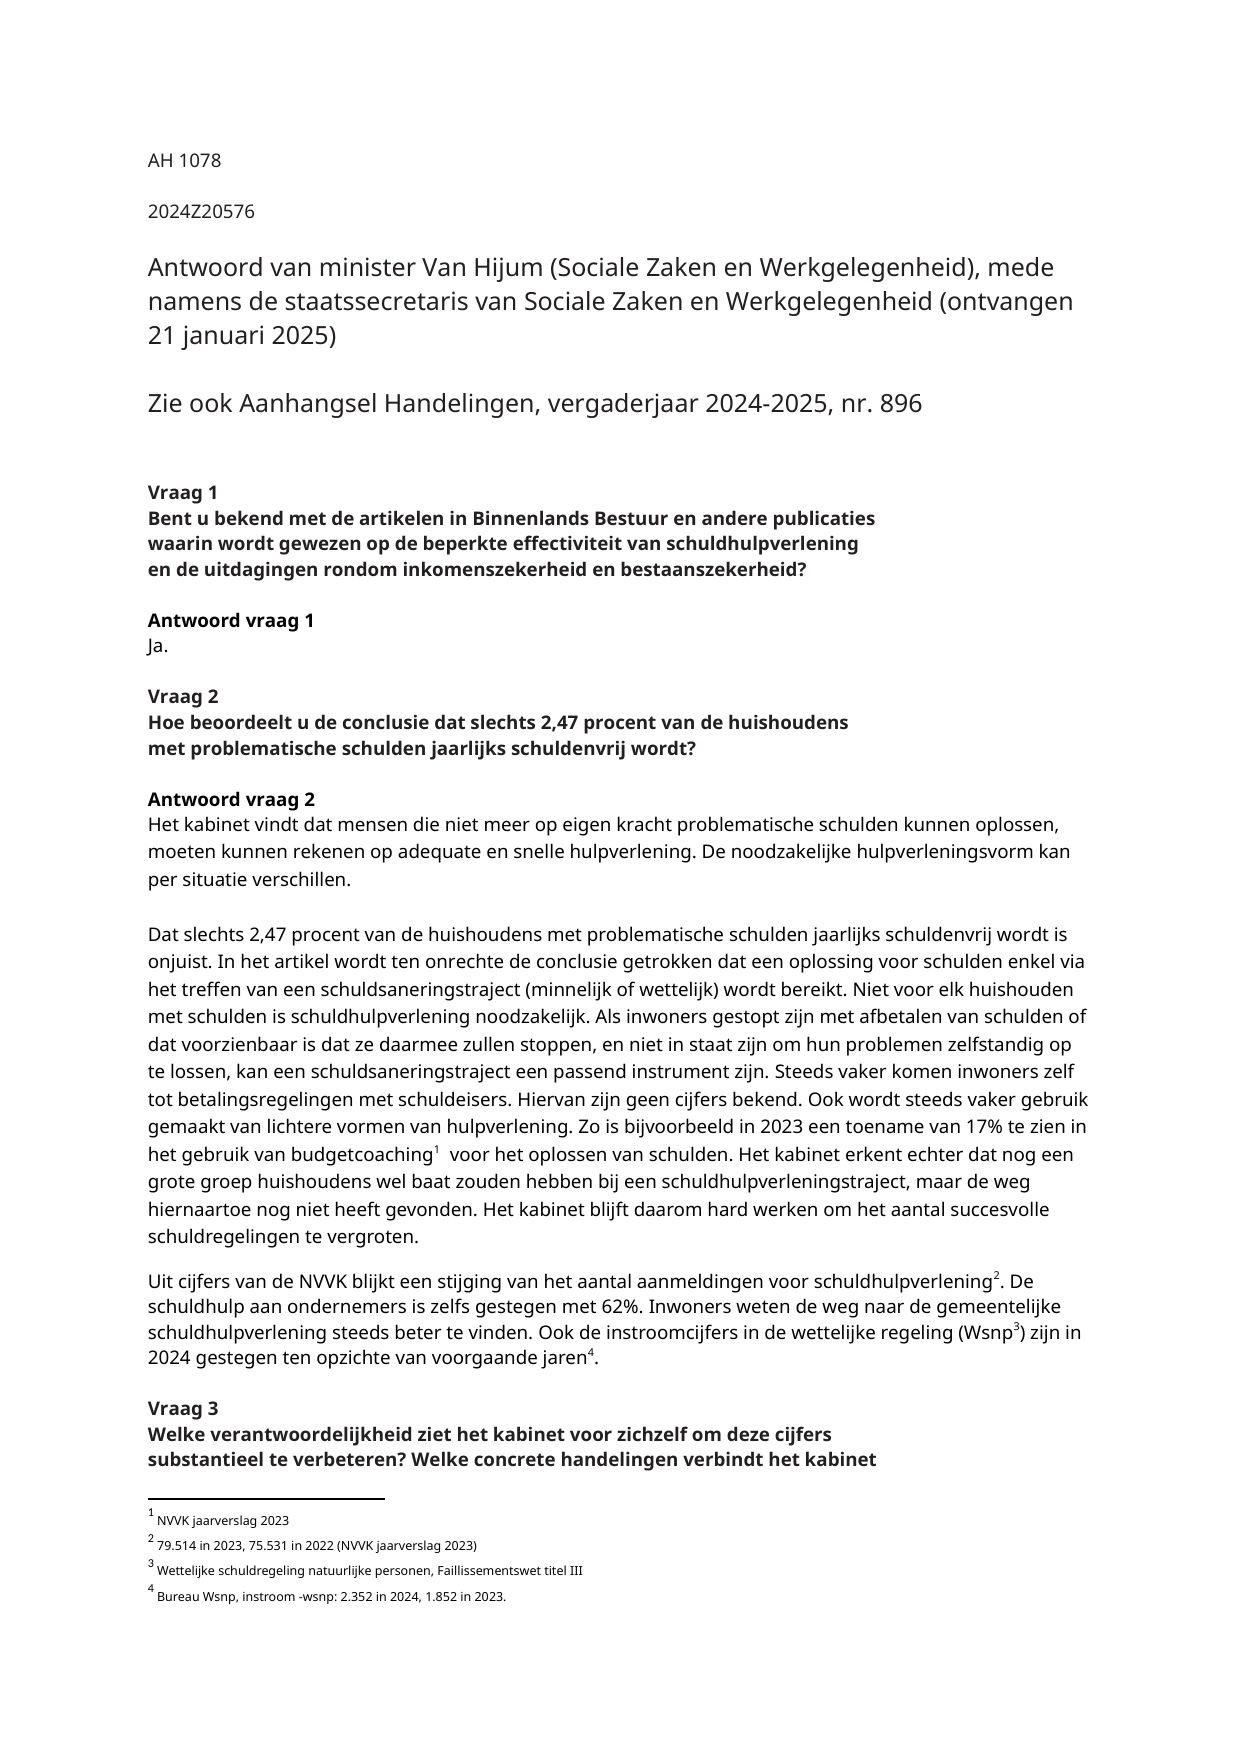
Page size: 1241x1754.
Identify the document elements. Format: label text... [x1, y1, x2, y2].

text Antwoord vraag 1 [148, 607, 1093, 633]
text Ja. [148, 633, 1093, 658]
text Zie ook Aanhangsel Handelingen, vergaderjaar 2024-2025, nr. 896 [148, 386, 1093, 420]
text Vraag 2 [148, 684, 1093, 709]
text substantieel te verbeteren? Welke concrete handelingen verbindt het kabinet [148, 1447, 1093, 1472]
text Antwoord van minister Van Hijum (Sociale Zaken en Werkgelegenheid), mede namens de staatssecretaris van Sociale Zaken en Werkgelegenheid (ontvangen 21 januari 2025) [148, 250, 1093, 352]
text AH 1078 [148, 148, 1093, 173]
text met problematische schulden jaarlijks schuldenvrij wordt? [148, 735, 1093, 760]
text Vraag 3 [148, 1396, 1093, 1421]
text Vraag 1 [148, 479, 1093, 505]
text Het kabinet vindt dat mensen die niet meer op eigen kracht problematische schulden kunnen oplossen, moeten kunnen rekenen op adequate en snelle hulpverlening. De noodzakelijke hulpverleningsvorm kan per situatie verschillen. Dat slechts 2,47 procent van de huishoudens met problematische schulden jaarlijks schuldenvrij wordt is onjuist. In het artikel wordt ten onrechte de conclusie getrokken dat een oplossing voor schulden enkel via het treffen van een schuldsaneringstraject (minnelijk of wettelijk) wordt bereikt. Niet voor elk huishouden met schulden is schuldhulpverlening noodzakelijk. Als inwoners gestopt zijn met afbetalen van schulden of dat voorzienbaar is dat ze daarmee zullen stoppen, en niet in staat zijn om hun problemen zelfstandig op te lossen, kan een schuldsaneringstraject een passend instrument zijn. Steeds vaker komen inwoners zelf tot betalingsregelingen met schuldeisers. Hiervan zijn geen cijfers bekend. Ook wordt steeds vaker gebruik gemaakt van lichtere vormen van hulpverlening. Zo is bijvoorbeeld in 2023 een toename van 17% te zien in het gebruik van budgetcoaching voor het oplossen van schulden. Het kabinet erkent echter dat nog een grote groep huishoudens wel baat zouden hebben bij een schuldhulpverleningstraject, maar de weg hiernaartoe nog niet heeft gevonden. Het kabinet blijft daarom hard werken om het aantal succesvolle schuldregelingen te vergroten. [148, 811, 1093, 1249]
text Uit cijfers van de NVVK blijkt een stijging van het aantal aanmeldingen voor schuldhulpverlening. De schuldhulp aan ondernemers is zelfs gestegen met 62%. Inwoners weten de weg naar de gemeentelijke schuldhulpverlening steeds beter te vinden. Ook de instroomcijfers in de wettelijke regeling (Wsnp) zijn in 2024 gestegen ten opzichte van voorgaande jaren. [148, 1268, 1093, 1370]
text en de uitdagingen rondom inkomenszekerheid en bestaanszekerheid? [148, 556, 1093, 582]
text Welke verantwoordelijkheid ziet het kabinet voor zichzelf om deze cijfers [148, 1421, 1093, 1447]
text Hoe beoordeelt u de conclusie dat slechts 2,47 procent van de huishoudens [148, 709, 1093, 735]
text Bent u bekend met de artikelen in Binnenlands Bestuur en andere publicaties [148, 505, 1093, 531]
text Antwoord vraag 2 [148, 786, 1093, 811]
text 2024Z20576 [148, 199, 1093, 224]
text waarin wordt gewezen op de beperkte effectiviteit van schuldhulpverlening [148, 531, 1093, 556]
